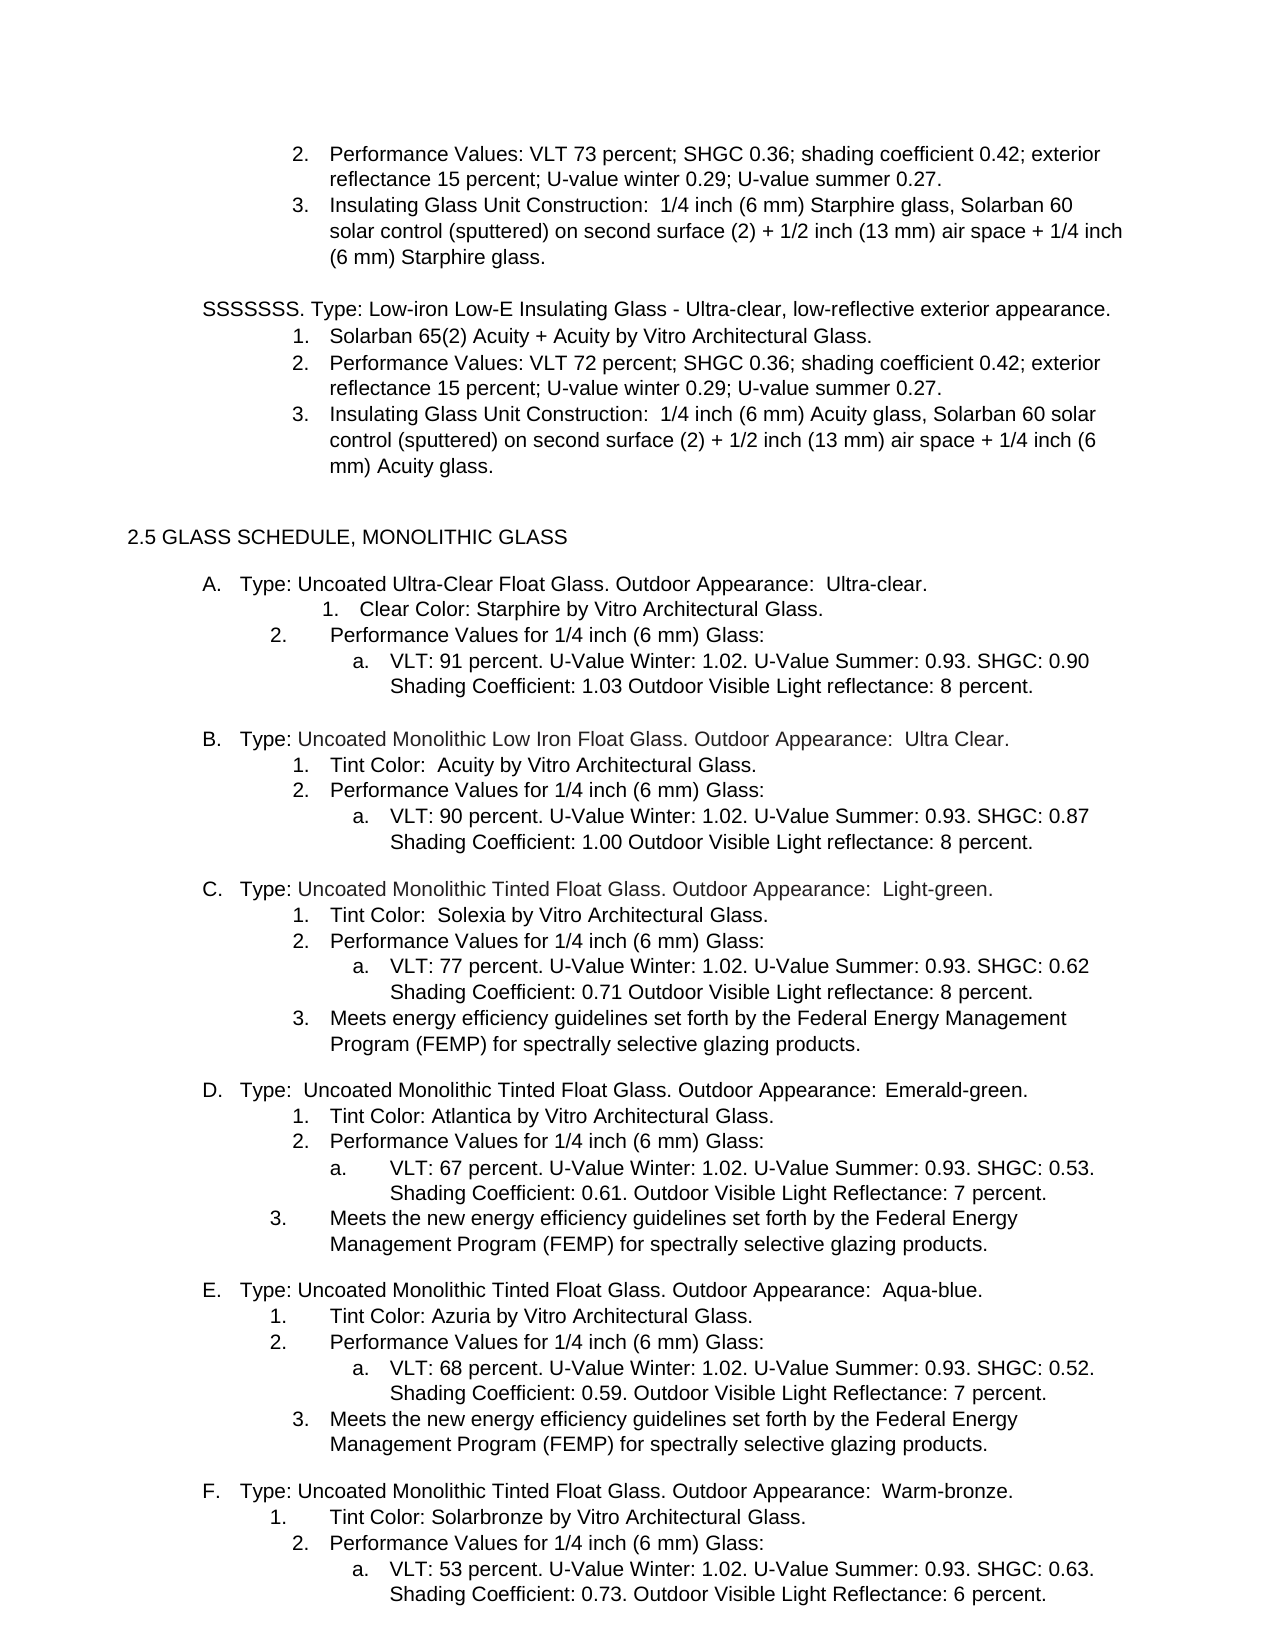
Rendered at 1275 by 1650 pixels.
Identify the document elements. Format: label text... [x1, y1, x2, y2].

list Meets energy efficiency guidelines set forth by the Federal Energy Management Program (FEMP) for spectrally selective glazing products. [292, 1006, 1068, 1056]
list Performance Values for 1/4 inch (6 mm) Glass: [270, 623, 1148, 647]
list Type: Uncoated Monolithic Low Iron Float Glass. Outdoor Appearance: Ultra Clear. [202, 727, 1148, 751]
text 2.5 GLASS SCHEDULE, MONOLITHIC GLASS [127, 525, 1148, 549]
list Insulating Glass Unit Construction: 1/4 inch (6 mm) Starphire glass, Solarban 60 solar control (sputtered) on second surface (2) + 1/2 inch (13 mm) air space + 1/4 inch (6 mm) Starphire glass. [292, 193, 1124, 268]
list Type: Uncoated Monolithic Tinted Float Glass. Outdoor Appearance: Warm-bronze. [202, 1479, 1148, 1503]
list Type: Uncoated Monolithic Tinted Float Glass. Outdoor Appearance: Aqua-blue. [202, 1278, 1148, 1302]
list Tint Color: Atlantica by Vitro Architectural Glass. [292, 1103, 1148, 1127]
list Type: Uncoated Monolithic Tinted Float Glass. Outdoor Appearance: Emerald-green. [202, 1078, 1148, 1102]
list Performance Values: VLT 73 percent; SHGC 0.36; shading coefficient 0.42; exterior reflectance 15 percent; U-value winter 0.29; U-value summer 0.27. [292, 142, 1108, 191]
list Type: Uncoated Monolithic Tinted Float Glass. Outdoor Appearance: Light-green. [202, 877, 1148, 901]
list VLT: 91 percent. U-Value Winter: 1.02. U-Value Summer: 0.93. SHGC: 0.90 Shading Coefficient: 1.03 Outdoor Visible Light reflectance: 8 percent. [352, 649, 1113, 698]
list VLT: 77 percent. U-Value Winter: 1.02. U-Value Summer: 0.93. SHGC: 0.62 Shading Coefficient: 0.71 Outdoor Visible Light reflectance: 8 percent. [352, 954, 1113, 1004]
list VLT: 67 percent. U-Value Winter: 1.02. U-Value Summer: 0.93. SHGC: 0.53. Shading Coefficient: 0.61. Outdoor Visible Light Reflectance: 7 percent. [329, 1155, 1119, 1204]
list Performance Values: VLT 72 percent; SHGC 0.36; shading coefficient 0.42; exterior reflectance 15 percent; U-value winter 0.29; U-value summer 0.27. [292, 351, 1108, 400]
list VLT: 68 percent. U-Value Winter: 1.02. U-Value Summer: 0.93. SHGC: 0.52. Shading Coefficient: 0.59. Outdoor Visible Light Reflectance: 7 percent. [352, 1356, 1119, 1405]
list Tint Color: Solexia by Vitro Architectural Glass. [292, 903, 1148, 927]
list Meets the new energy efficiency guidelines set forth by the Federal Energy Management Program (FEMP) for spectrally selective glazing products. [269, 1206, 1019, 1256]
list Performance Values for 1/4 inch (6 mm) Glass: [269, 1330, 1148, 1354]
list Tint Color: Azuria by Vitro Architectural Glass. [269, 1304, 1148, 1328]
list VLT: 90 percent. U-Value Winter: 1.02. U-Value Summer: 0.93. SHGC: 0.87 Shading Coefficient: 1.00 Outdoor Visible Light reflectance: 8 percent. [352, 804, 1113, 854]
list Insulating Glass Unit Construction: 1/4 inch (6 mm) Acuity glass, Solarban 60 solar control (sputtered) on second surface (2) + 1/2 inch (13 mm) air space + 1/4 inch (6 mm) Acuity glass. [292, 402, 1124, 478]
list Clear Color: Starphire by Vitro Architectural Glass. [322, 597, 1148, 621]
list Performance Values for 1/4 inch (6 mm) Glass: [292, 778, 1148, 802]
list Tint Color: Solarbronze by Vitro Architectural Glass. [269, 1504, 1148, 1528]
list Performance Values for 1/4 inch (6 mm) Glass: [292, 929, 1148, 953]
list Solarban 65(2) Acuity + Acuity by Vitro Architectural Glass. [292, 323, 1148, 347]
list VLT: 53 percent. U-Value Winter: 1.02. U-Value Summer: 0.93. SHGC: 0.63. Shading Coefficient: 0.73. Outdoor Visible Light Reflectance: 6 percent. [352, 1556, 1119, 1606]
text SSSSSSS. Type: Low-iron Low-E Insulating Glass - Ultra-clear, low-reflective exterior appearance. [127, 297, 1148, 321]
list Tint Color: Acuity by Vitro Architectural Glass. [292, 752, 1148, 776]
list Performance Values for 1/4 inch (6 mm) Glass: [292, 1129, 1148, 1153]
list Meets the new energy efficiency guidelines set forth by the Federal Energy Management Program (FEMP) for spectrally selective glazing products. [292, 1407, 1019, 1456]
list Performance Values for 1/4 inch (6 mm) Glass: [292, 1531, 1148, 1554]
list Type: Uncoated Ultra-Clear Float Glass. Outdoor Appearance: Ultra-clear. [202, 571, 1148, 595]
